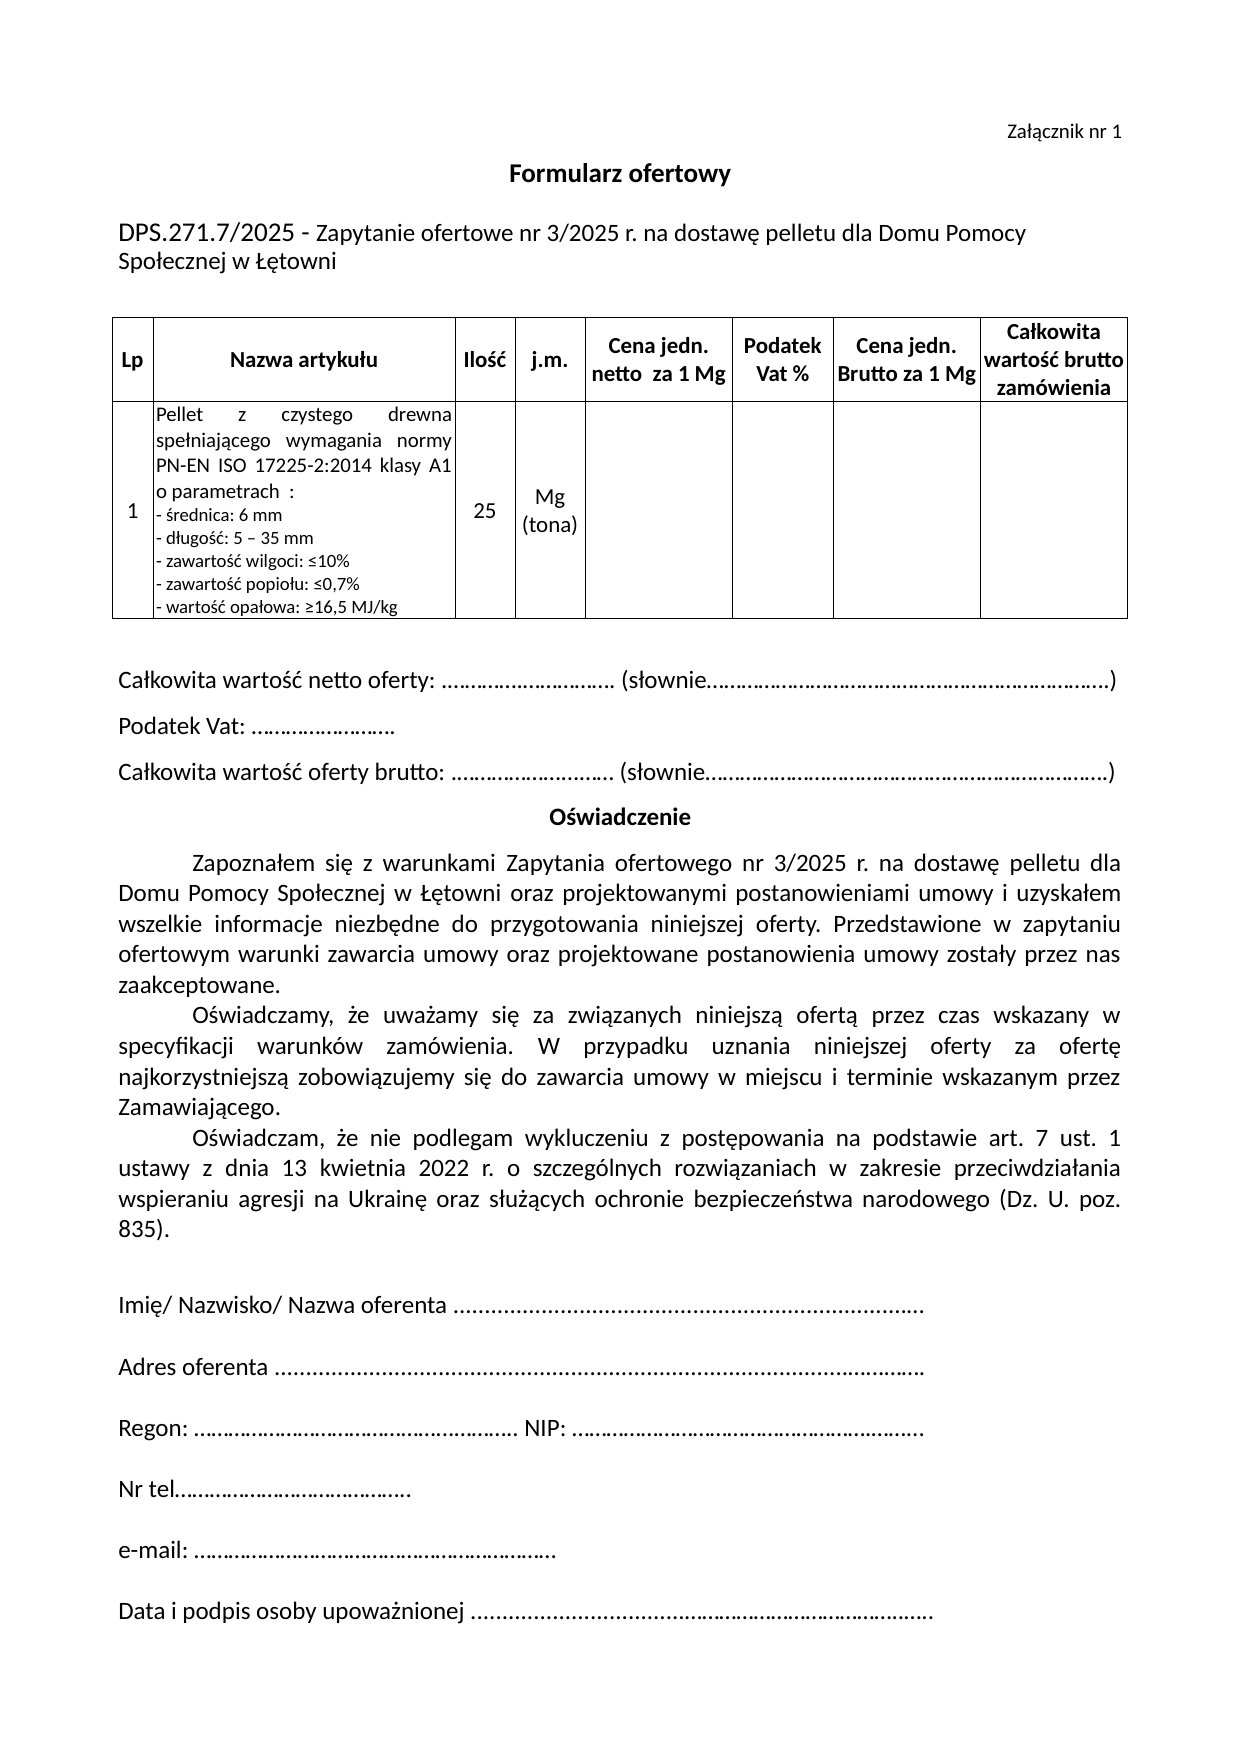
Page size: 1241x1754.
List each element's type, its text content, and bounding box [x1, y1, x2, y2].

list DPS.271.7/2025 - Zapytanie ofertowe nr 3/2025 r. na dostawę pelletu dla Domu Pomocy Społecznej w Łętowni [118, 218, 1122, 275]
text Całkowita wartość netto oferty: .………….……………. (słownie…………………………………………………………….) [118, 664, 1122, 695]
table_cell [733, 402, 833, 618]
table_header Całkowita wartość brutto zamówienia [981, 318, 1127, 401]
text Nr tel………………………………….. [118, 1473, 1122, 1503]
table_header Podatek Vat % [733, 318, 833, 401]
table_cell [981, 402, 1127, 618]
table_header Cena jedn. Brutto za 1 Mg [834, 318, 980, 401]
text Oświadczamy, że uważamy się za związanych niniejszą ofertą przez czas wskazany w specyfikacji warunków zamówienia. W przypadku uznania niniejszej oferty za ofertę najkorzystniejszą zobowiązujemy się do zawarcia umowy w miejscu i terminie wskazanym przez Zamawiającego. [118, 1000, 1122, 1122]
text Adres oferenta ...........................................................................................…...……. [118, 1351, 1122, 1381]
table_cell [586, 402, 732, 618]
text Oświadczenie [118, 801, 1122, 832]
table_header Ilość [456, 318, 515, 401]
table_header Cena jedn. netto za 1 Mg [586, 318, 732, 401]
table_header Nazwa artykułu [154, 318, 455, 401]
table_cell Mg (tona) [516, 402, 585, 618]
text Oświadczam, że nie podlegam wykluczeniu z postępowania na podstawie art. 7 ust. 1 ustawy z dnia 13 kwietnia 2022 r. o szczególnych rozwiązaniach w zakresie przeciwdziałania wspieraniu agresji na Ukrainę oraz służących ochronie bezpieczeństwa narodowego (Dz. U. poz. 835). [118, 1122, 1122, 1244]
text Regon: ……………………………………...……….. NIP: …………………………………………….……... [118, 1412, 1122, 1442]
text e-mail: ……………………………………………………… [118, 1534, 1122, 1564]
text Data i podpis osoby upoważnionej ..................................………………………………..….. [118, 1595, 1122, 1625]
table_cell 1 [113, 402, 153, 618]
text Załącznik nr 1 [118, 118, 1122, 143]
text Imię/ Nazwisko/ Nazwa oferenta ........................................................................… [118, 1289, 1122, 1320]
text Zapoznałem się z warunkami Zapytania ofertowego nr 3/2025 r. na dostawę pelletu dla Domu Pomocy Społecznej w Łętowni oraz projektowanymi postanowieniami umowy i uzyskałem wszelkie informacje niezbędne do przygotowania niniejszej oferty. Przedstawione w zapytaniu ofertowym warunki zawarcia umowy oraz projektowane postanowienia umowy zostały przez nas zaakceptowane. [118, 847, 1122, 1000]
table_cell Pellet z czystego drewna spełniającego wymagania normy PN-EN ISO 17225-2:2014 klasy A1 o parametrach : - średnica: 6 mm - długość: 5 – 35 mm - zawartość wilgoci: ≤10% - zawartość popiołu: ≤0,7% - wartość opałowa: ≥16,5 MJ/kg [154, 402, 455, 618]
table_cell 25 [456, 402, 515, 618]
table_header j.m. [516, 318, 585, 401]
text Podatek Vat: ……………………. [118, 710, 1122, 740]
text Całkowita wartość oferty brutto: .………………...…… (słownie…………………………………………………………….) [118, 756, 1122, 786]
table_header Lp [113, 318, 153, 401]
table_cell [834, 402, 980, 618]
text Formularz ofertowy [118, 156, 1122, 189]
